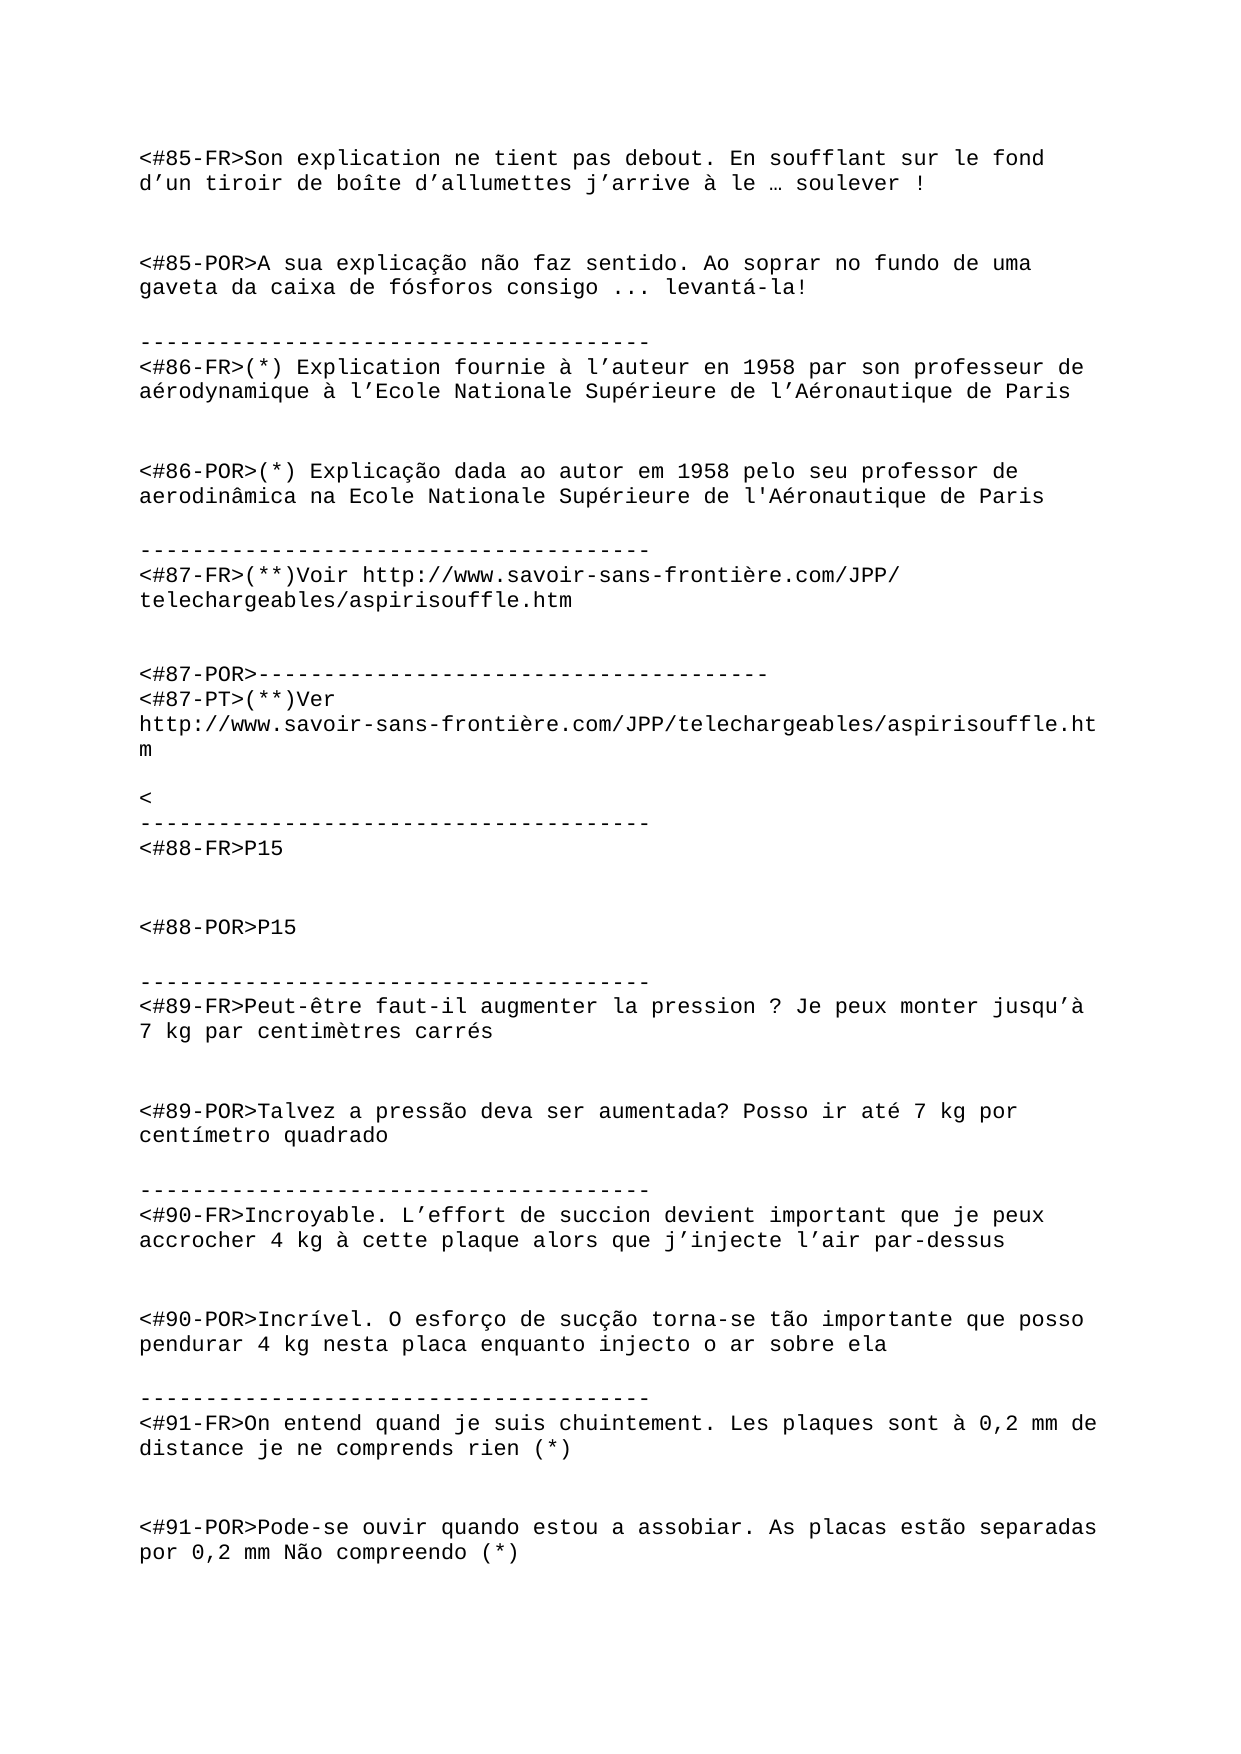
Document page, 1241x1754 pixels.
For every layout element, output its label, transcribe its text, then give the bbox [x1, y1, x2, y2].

text --------------------------------------- [139, 812, 1101, 837]
text <#89-FR>Peut-être faut-il augmenter la pression ? Je peux monter jusqu’à 7 kg par centimètres carrés [139, 996, 1101, 1045]
text --------------------------------------- [139, 1388, 1101, 1412]
text <#91-FR>On entend quand je suis chuintement. Les plaques sont à 0,2 mm de distance je ne comprends rien (*) [139, 1412, 1101, 1462]
text <#87-FR>(**)Voir http://www.savoir-sans-frontière.com/JPP/telechargeables/aspirisouffle.htm [139, 564, 1101, 614]
text <#89-POR>Talvez a pressão deva ser aumentada? Posso ir até 7 kg por centímetro quadrado [139, 1100, 1101, 1149]
text <#87-POR>--------------------------------------- [139, 663, 1101, 688]
text <#85-FR>Son explication ne tient pas debout. En soufflant sur le fond d’un tiroir de boîte d’allumettes j’arrive à le … soulever ! [139, 148, 1101, 197]
text --------------------------------------- [139, 539, 1101, 564]
text --------------------------------------- [139, 331, 1101, 356]
text <#86-POR>(*) Explicação dada ao autor em 1958 pelo seu professor de aerodinâmica na Ecole Nationale Supérieure de l'Aéronautique de Paris [139, 460, 1101, 510]
text <#90-POR>Incrível. O esforço de sucção torna-se tão importante que posso pendurar 4 kg nesta placa enquanto injecto o ar sobre ela [139, 1308, 1101, 1358]
text < [139, 787, 1101, 812]
text <#85-POR>A sua explicação não faz sentido. Ao soprar no fundo de uma gaveta da caixa de fósforos consigo ... levantá-la! [139, 252, 1101, 301]
text --------------------------------------- [139, 971, 1101, 996]
text <#90-FR>Incroyable. L’effort de succion devient important que je peux accrocher 4 kg à cette plaque alors que j’injecte l’air par-dessus [139, 1204, 1101, 1254]
text <#87-PT>(**)Ver http://www.savoir-sans-frontière.com/JPP/telechargeables/aspirisouffle.htm [139, 688, 1101, 763]
text <#88-FR>P15 [139, 837, 1101, 862]
text <#86-FR>(*) Explication fournie à l’auteur en 1958 par son professeur de aérodynamique à l’Ecole Nationale Supérieure de l’Aéronautique de Paris [139, 356, 1101, 406]
text <#88-POR>P15 [139, 916, 1101, 941]
text --------------------------------------- [139, 1179, 1101, 1204]
text <#91-POR>Pode-se ouvir quando estou a assobiar. As placas estão separadas por 0,2 mm Não compreendo (*) [139, 1517, 1101, 1566]
